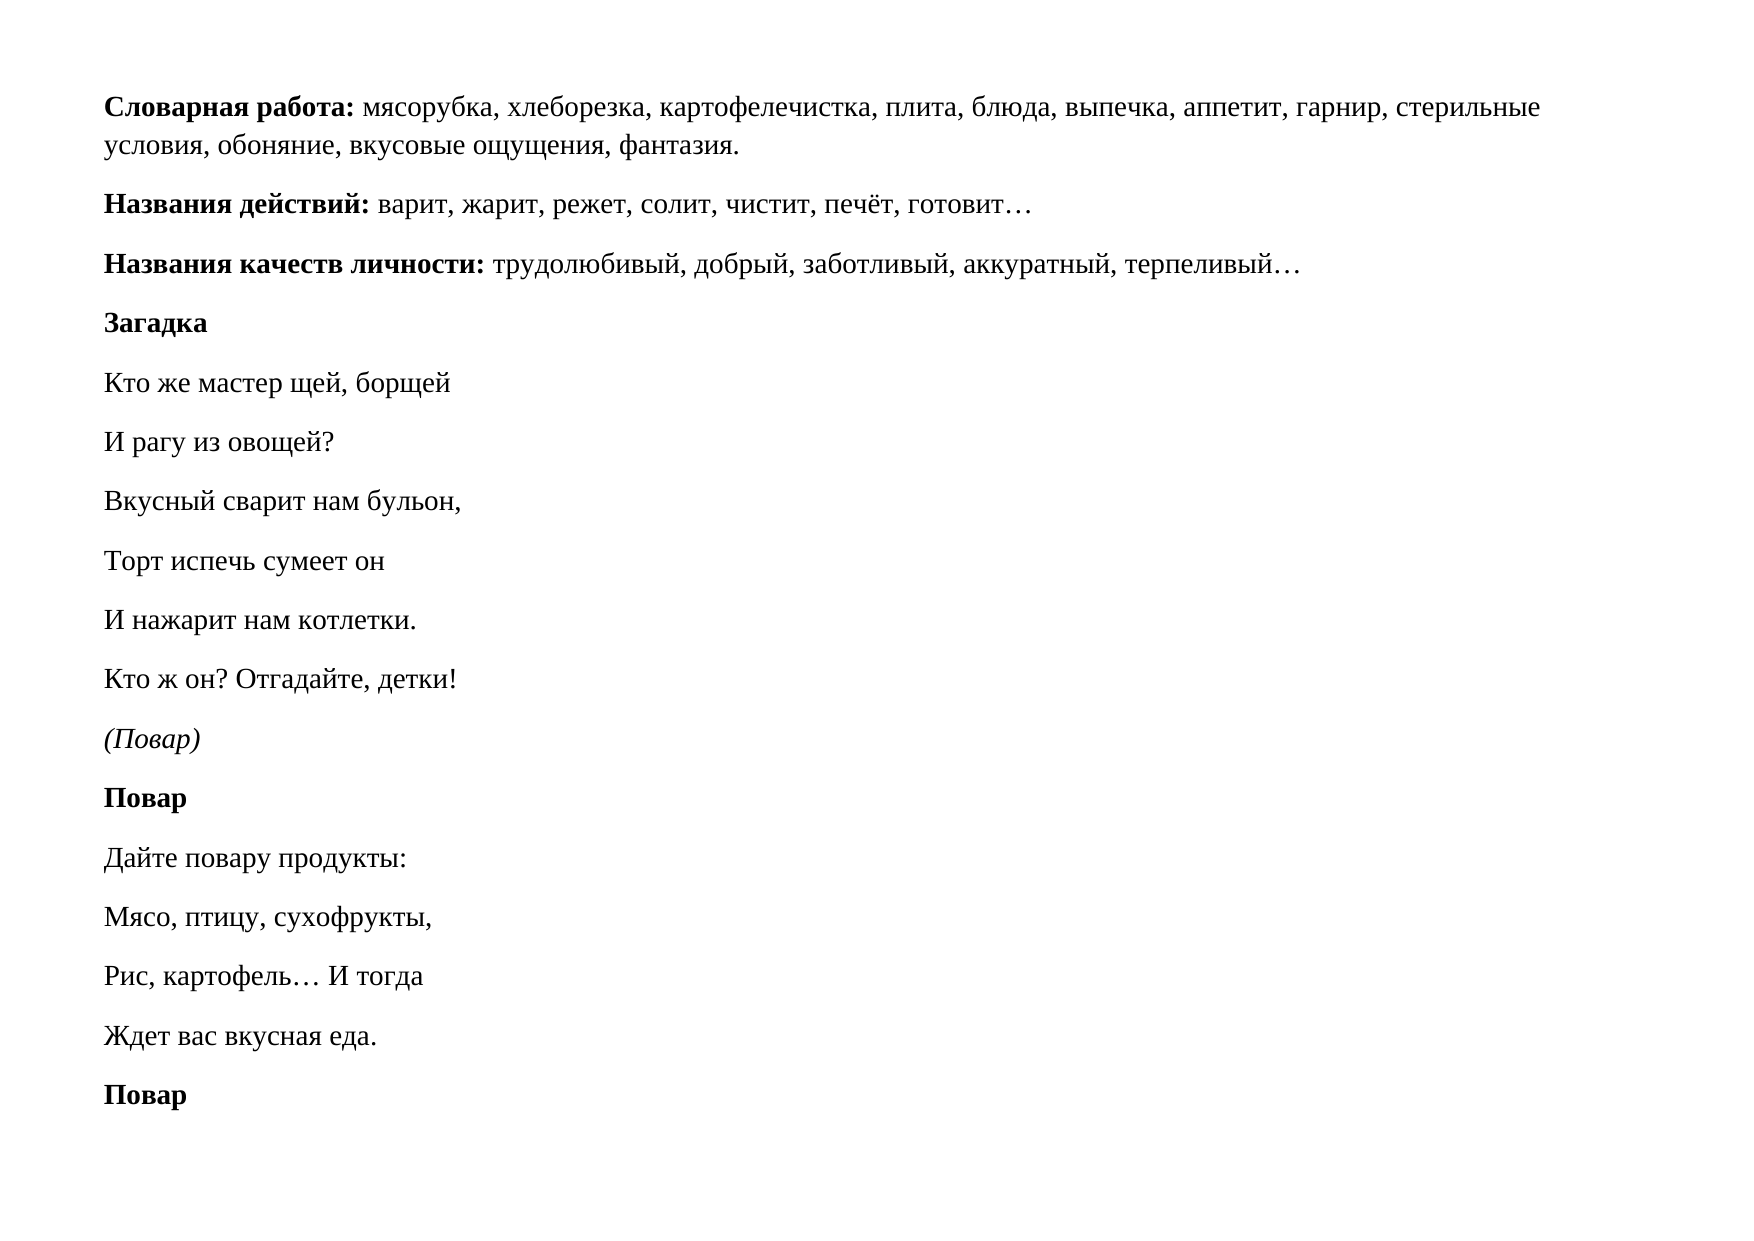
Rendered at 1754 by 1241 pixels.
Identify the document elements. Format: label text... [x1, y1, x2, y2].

text Кто же мастер щей, борщей [103, 365, 1654, 398]
text Ждет вас вкусная еда. [103, 1018, 1654, 1051]
text Повар [103, 780, 1654, 814]
text Торт испечь сумеет он [103, 543, 1654, 576]
text Вкусный сварит нам бульон, [103, 483, 1654, 517]
text Повар [103, 1077, 1654, 1111]
text Названия действий: варит, жарит, режет, солит, чистит, печёт, готовит… [103, 187, 1654, 220]
text И нажарит нам котлетки. [103, 602, 1654, 636]
text Словарная работа: мясорубка, хлеборезка, картофелечистка, плита, блюда, выпечка, аппетит, гарнир, стерильные условия, обоняние, вкусовые ощущения, фантазия. [103, 89, 1654, 161]
text Дайте повару продукты: [103, 840, 1654, 873]
text Названия качеств личности: трудолюбивый, добрый, заботливый, аккуратный, терпеливый… [103, 246, 1654, 279]
text И рагу из овощей? [103, 424, 1654, 458]
text Мясо, птицу, сухофрукты, [103, 899, 1654, 933]
text Рис, картофель… И тогда [103, 958, 1654, 992]
text (Повар) [103, 721, 1654, 754]
text Загадка [103, 305, 1654, 339]
text Кто ж он? Отгадайте, детки! [103, 662, 1654, 695]
